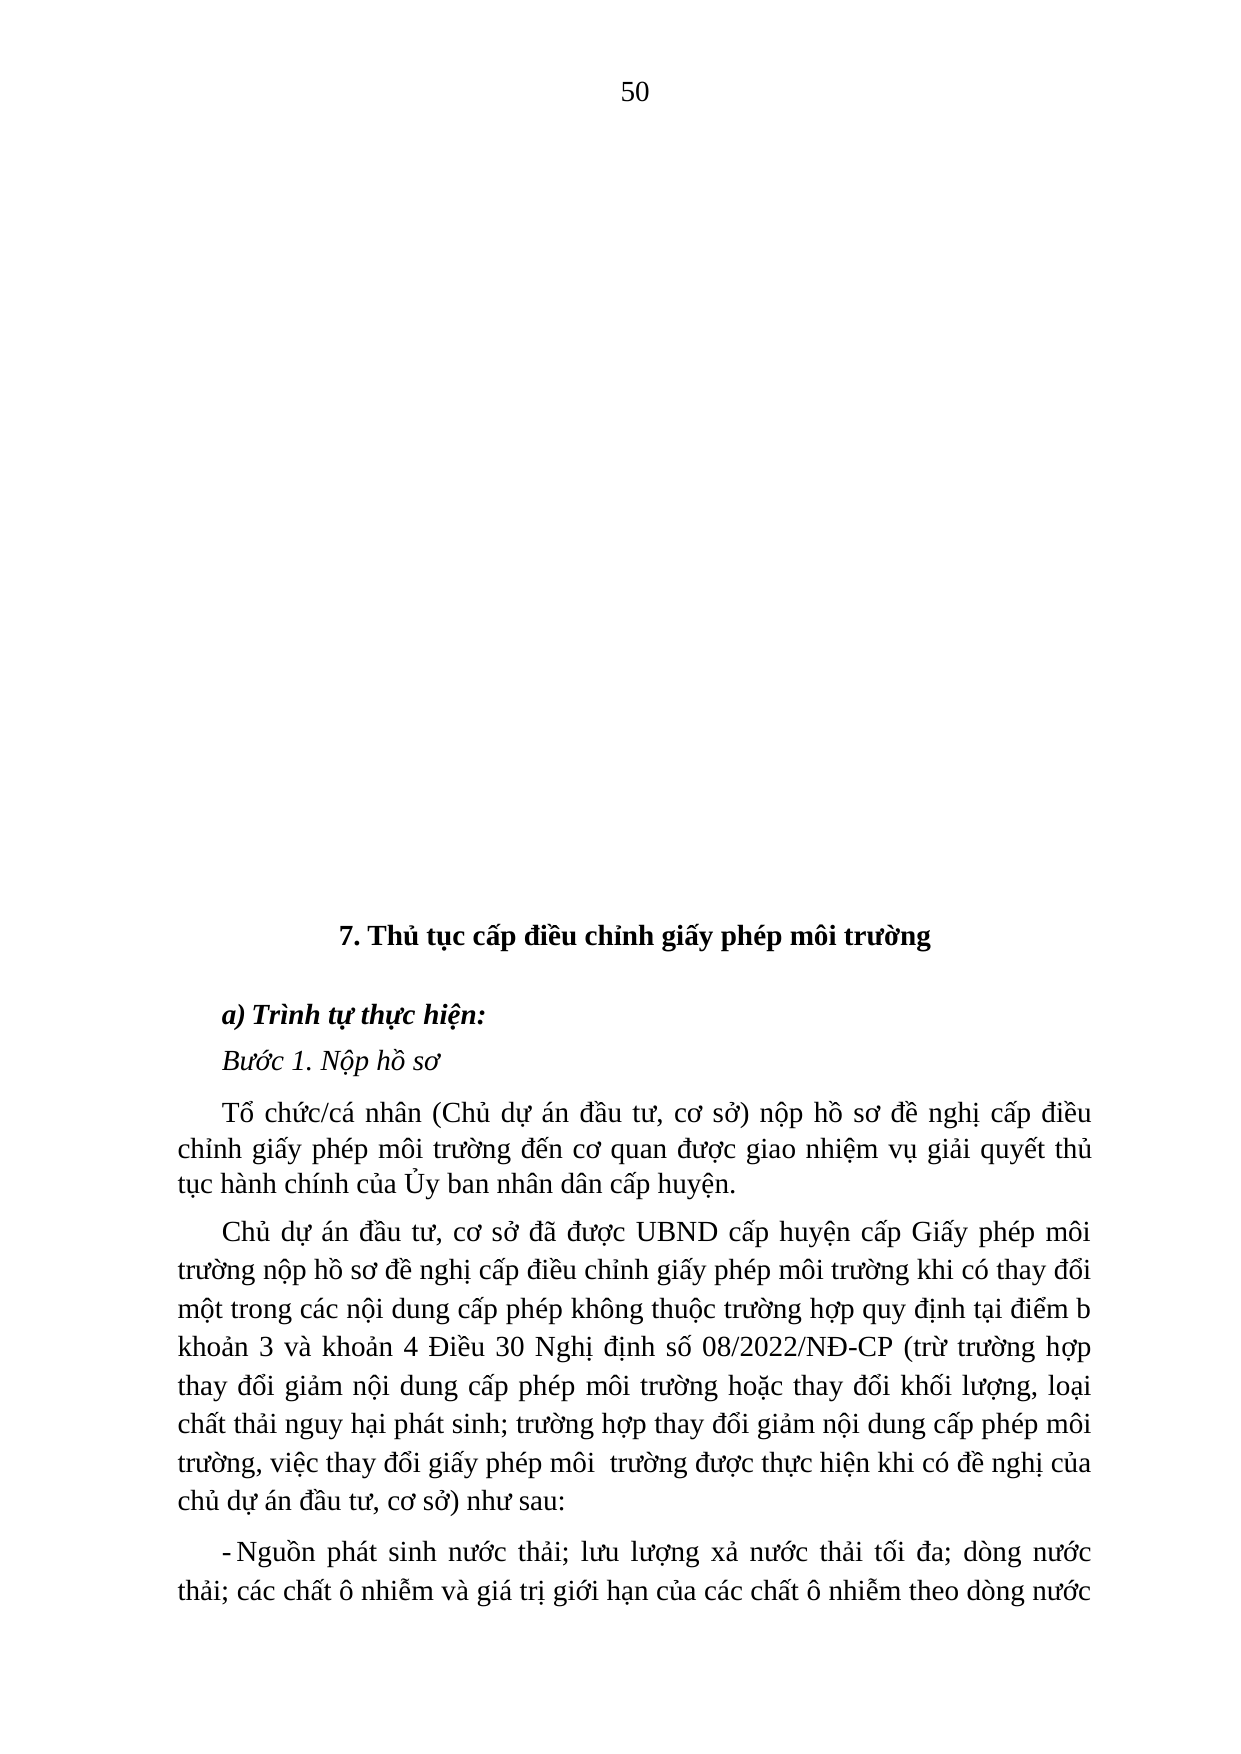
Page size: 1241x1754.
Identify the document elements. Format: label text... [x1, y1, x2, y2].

text Bước 1. Nộp hồ sơ [177, 1043, 1092, 1076]
text Tổ chức/cá nhân (Chủ dự án đầu tư, cơ sở) nộp hồ sơ đề nghị cấp điều chỉnh giấy phép môi trường đến cơ quan được giao nhiệm vụ giải quyết thủ tục hành chính của Ủy ban nhân dân cấp huyện. [177, 1096, 1092, 1199]
text Chủ dự án đầu tư, cơ sở đã được UBND cấp huyện cấp Giấy phép môi trường nộp hồ sơ đề nghị cấp điều chỉnh giấy phép môi trường khi có thay đổi một trong các nội dung cấp phép không thuộc trường hợp quy định tại điểm b khoản 3 và khoản 4 Điều 30 Nghị định số 08/2022/NĐ-CP (trừ trường hợp thay đổi giảm nội dung cấp phép môi trường hoặc thay đổi khối lượng, loại chất thải nguy hại phát sinh; trường hợp thay đổi giảm nội dung cấp phép môi trường, việc thay đổi giấy phép môi trường được thực hiện khi có đề nghị của chủ dự án đầu tư, cơ sở) như sau: [177, 1214, 1092, 1517]
subtitle 7. Thủ tục cấp điều chỉnh giấy phép môi trường [177, 918, 1092, 952]
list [177, 1534, 1092, 1607]
subtitle Trình tự thực hiện: [177, 997, 1092, 1030]
